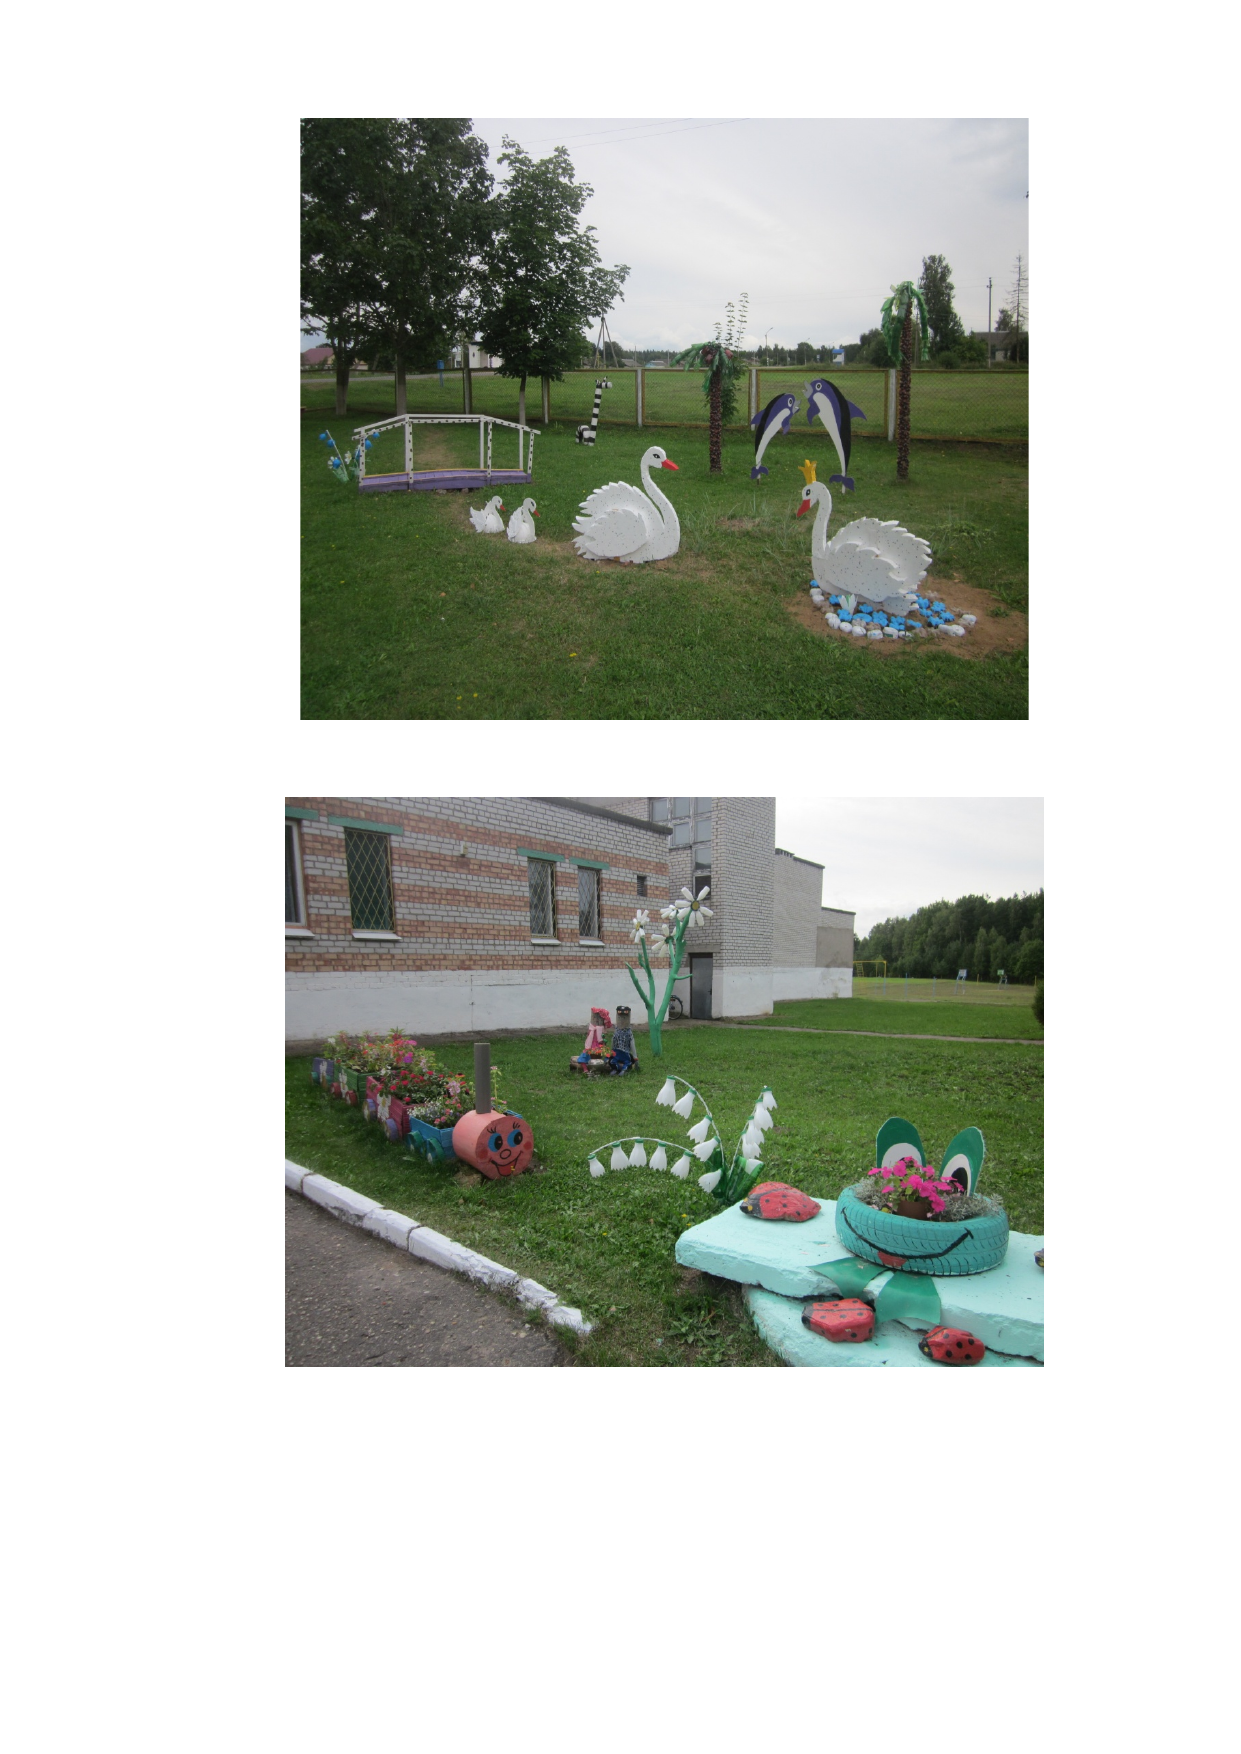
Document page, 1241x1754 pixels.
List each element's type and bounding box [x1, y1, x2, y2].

picture [285, 797, 1044, 1367]
picture [300, 118, 1029, 720]
